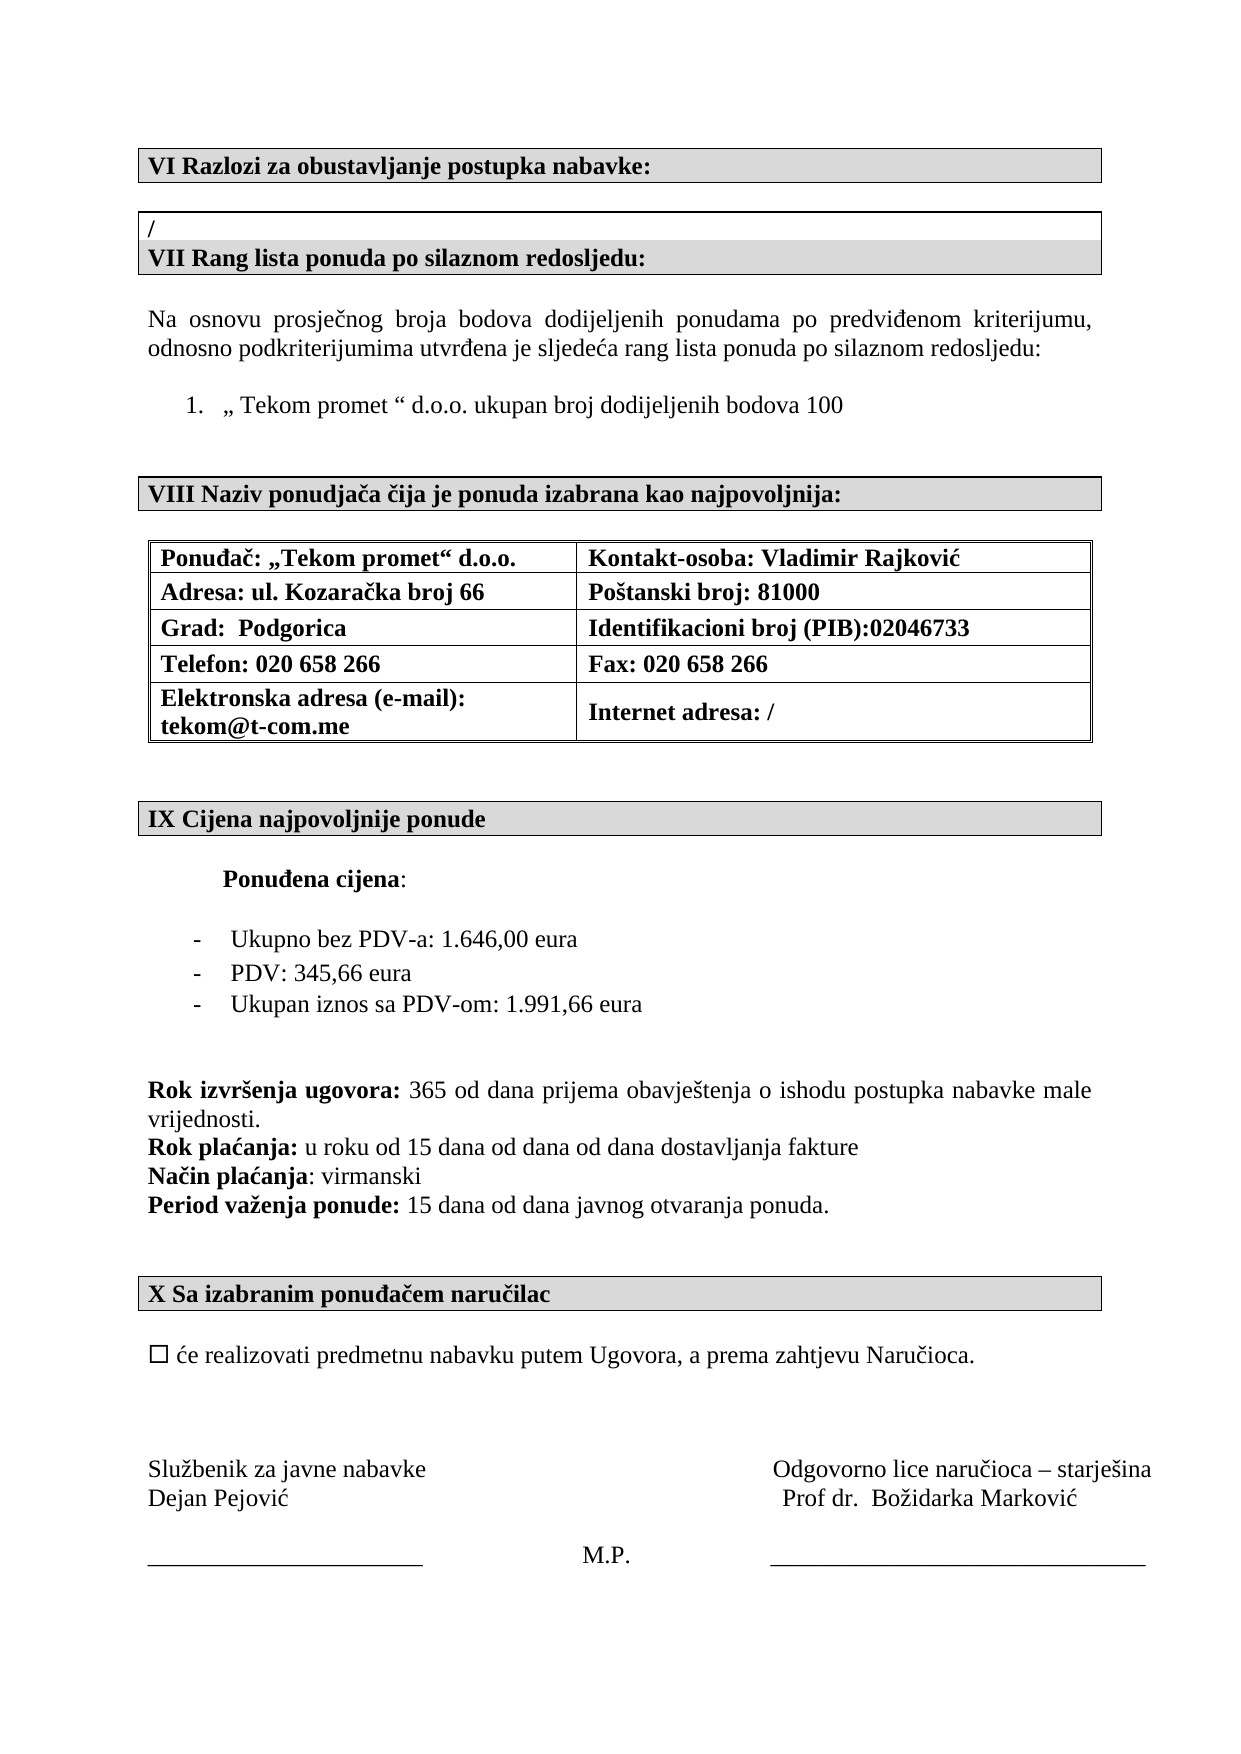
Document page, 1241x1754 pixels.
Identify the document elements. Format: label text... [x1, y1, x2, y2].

text će realizovati predmetnu nabavku putem Ugovora, a prema zahtjevu Naručioca. [148, 1340, 1093, 1369]
table_header Ponuđač: „Tekom promet“ d.o.o. [151, 543, 576, 572]
text Način plaćanja: virmanski [148, 1161, 1093, 1190]
table_cell Fax: 020 658 266 [577, 646, 1090, 682]
text Period važenja ponude: 15 dana od dana javnog otvaranja ponuda. [148, 1190, 1093, 1219]
text IX Cijena najpovoljnije ponude [139, 802, 1101, 835]
text Na osnovu prosječnog broja bodova dodijeljenih ponudama po predviđenom kriterijumu, odnosno podkriterijumima utvrđena je sljedeća rang lista ponuda po silaznom redosljedu: [148, 304, 1093, 361]
text VII Rang lista ponuda po silaznom redosljedu: [139, 240, 1101, 274]
text Dejan Pejović Prof dr. Božidarka Marković [148, 1483, 1093, 1512]
text ______________________ M.P. ______________________________ [148, 1541, 1093, 1569]
text VI Razlozi za obustavljanje postupka nabavke: [139, 149, 1101, 182]
table_cell Elektronska adresa (e-mail): tekom@t-com.me [151, 683, 576, 740]
text VIII Naziv ponudjača čija je ponuda izabrana kao najpovoljnija: [139, 478, 1101, 510]
text Rok izvršenja ugovora: 365 od dana prijema obavještenja o ishodu postupka nabavke male vrijednosti. [148, 1075, 1093, 1132]
text / [139, 213, 1101, 240]
text Rok plaćanja: u roku od 15 dana od dana od dana dostavljanja fakture [148, 1132, 1093, 1161]
list Ponuđena cijena: [223, 864, 1093, 893]
text X Sa izabranim ponuđačem naručilac [139, 1277, 1101, 1310]
list „ Tekom promet “ d.o.o. ukupan broj dodijeljenih bodova 100 [185, 390, 1093, 419]
table_cell Adresa: ul. Kozaračka broj 66 [151, 573, 576, 609]
text Službenik za javne nabavke Odgovorno lice naručioca – starješina [148, 1454, 1093, 1483]
table_cell Identifikacioni broj (PIB):02046733 [577, 610, 1090, 645]
table_cell Grad: Podgorica [151, 610, 576, 645]
table_cell Internet adresa: / [577, 683, 1090, 740]
table_cell Poštanski broj: 81000 [577, 573, 1090, 609]
table_cell Telefon: 020 658 266 [151, 646, 576, 682]
table_header [141, 922, 1128, 1075]
table_header Kontakt-osoba: Vladimir Rajković [577, 543, 1090, 572]
